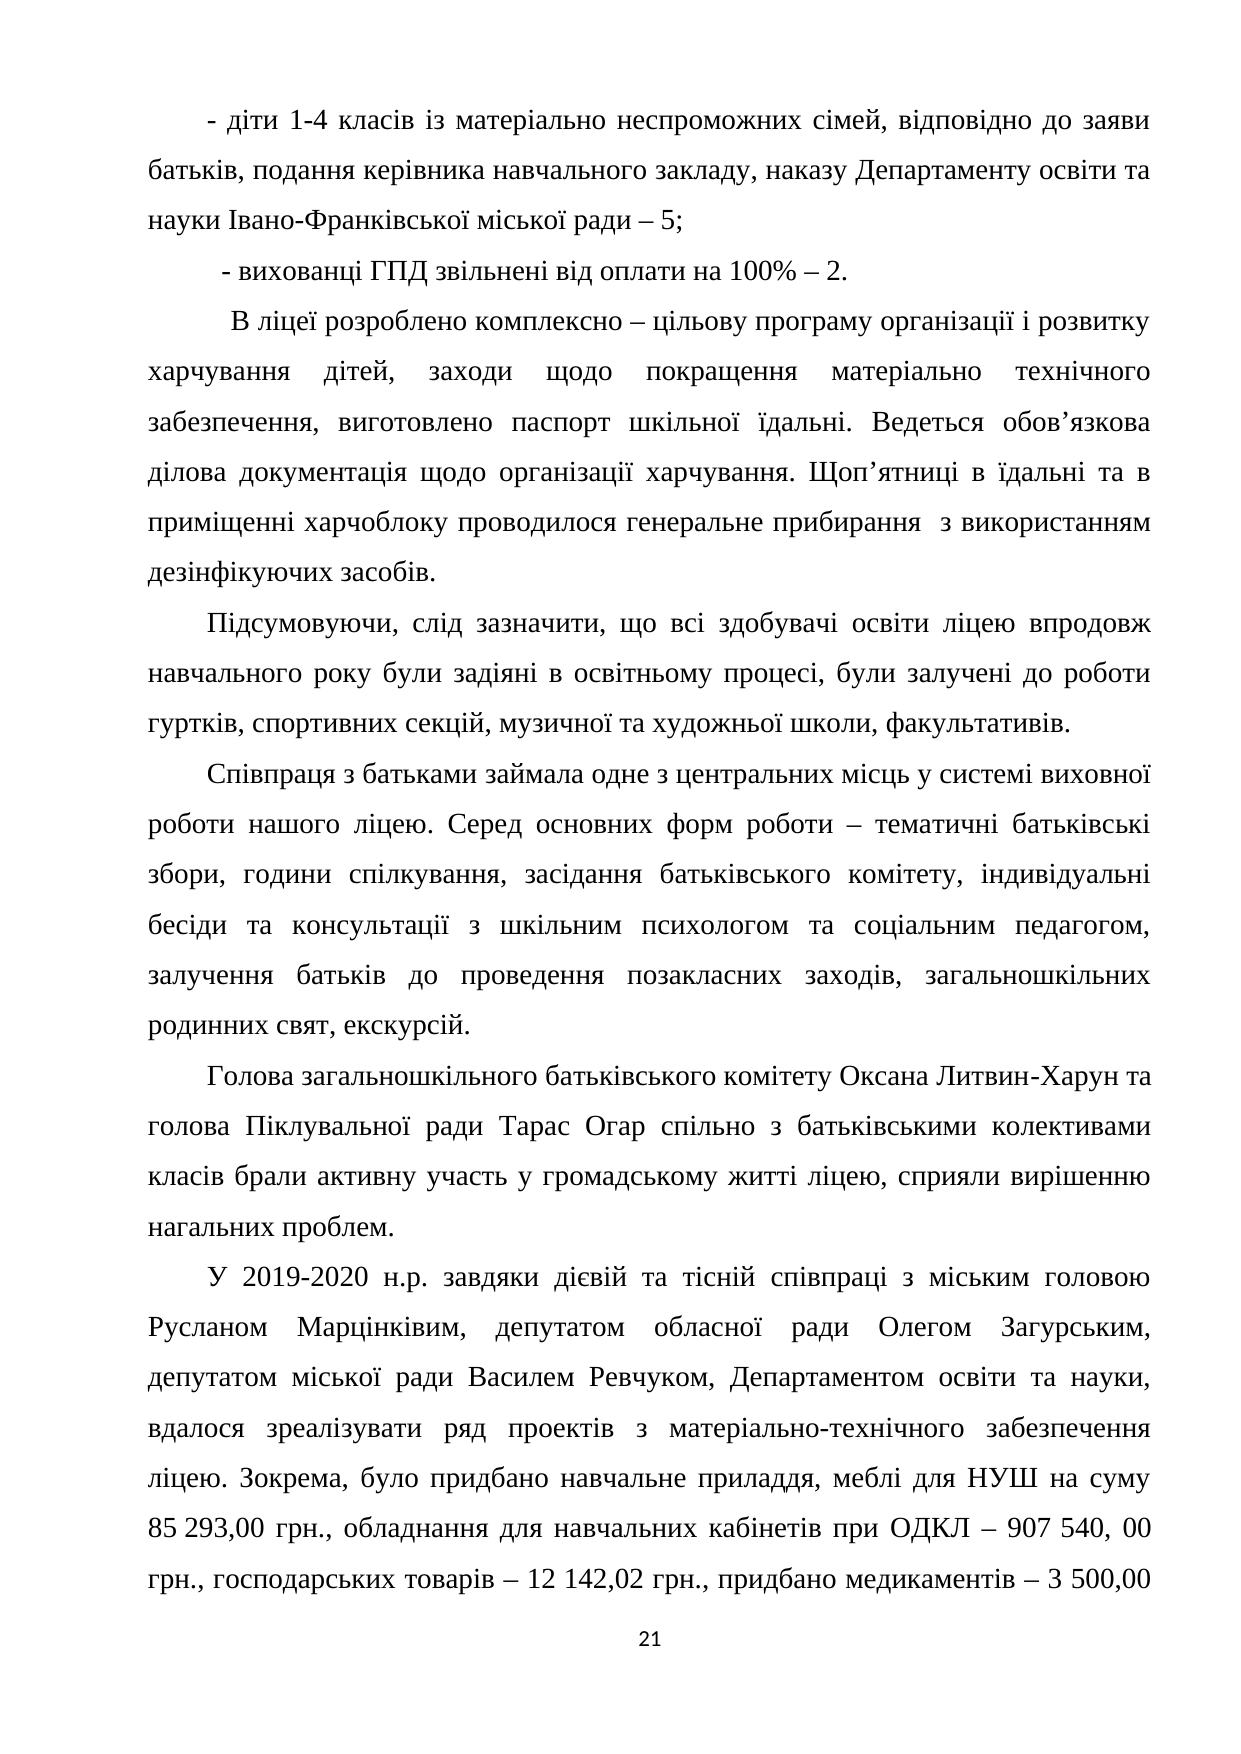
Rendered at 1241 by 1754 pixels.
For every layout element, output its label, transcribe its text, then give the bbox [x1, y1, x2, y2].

text - вихованці ГПД звільнені від оплати на 100% – 2. [148, 253, 1152, 286]
text В ліцеї розроблено комплексно – цільову програму організації і розвитку харчування дітей, заходи щодо покращення матеріально технічного забезпечення, виготовлено паспорт шкільної їдальні. Ведеться обов’язкова ділова документація щодо організації харчування. Щоп’ятниці в їдальні та в приміщенні харчоблоку проводилося генеральне прибирання з використанням дезінфікуючих засобів. [148, 303, 1152, 588]
text Підсумовуючи, слід зазначити, що всі здобувачі освіти ліцею впродовж навчального року були задіяні в освітньому процесі, були залучені до роботи гуртків, спортивних секцій, музичної та художньої школи, факультативів. [148, 605, 1152, 739]
text Голова загальношкільного батьківського комітету Оксана Литвин-Харун та голова Піклувальної ради Тарас Огар спільно з батьківськими колективами класів брали активну участь у громадському житті ліцею, сприяли вирішенню нагальних проблем. [148, 1058, 1152, 1242]
text Співпраця з батьками займала одне з центральних місць у системі виховної роботи нашого ліцею. Серед основних форм роботи – тематичні батьківські збори, години спілкування, засідання батьківського комітету, індивідуальні бесіди та консультації з шкільним психологом та соціальним педагогом, залучення батьків до проведення позакласних заходів, загальношкільних родинних свят, екскурсій. [148, 756, 1152, 1041]
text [148, 1259, 1152, 1594]
text - діти 1-4 класів із матеріально неспроможних сімей, відповідно до заяви батьків, подання керівника навчального закладу, наказу Департаменту освіти та науки Івано-Франківської міської ради – 5; [148, 102, 1152, 236]
